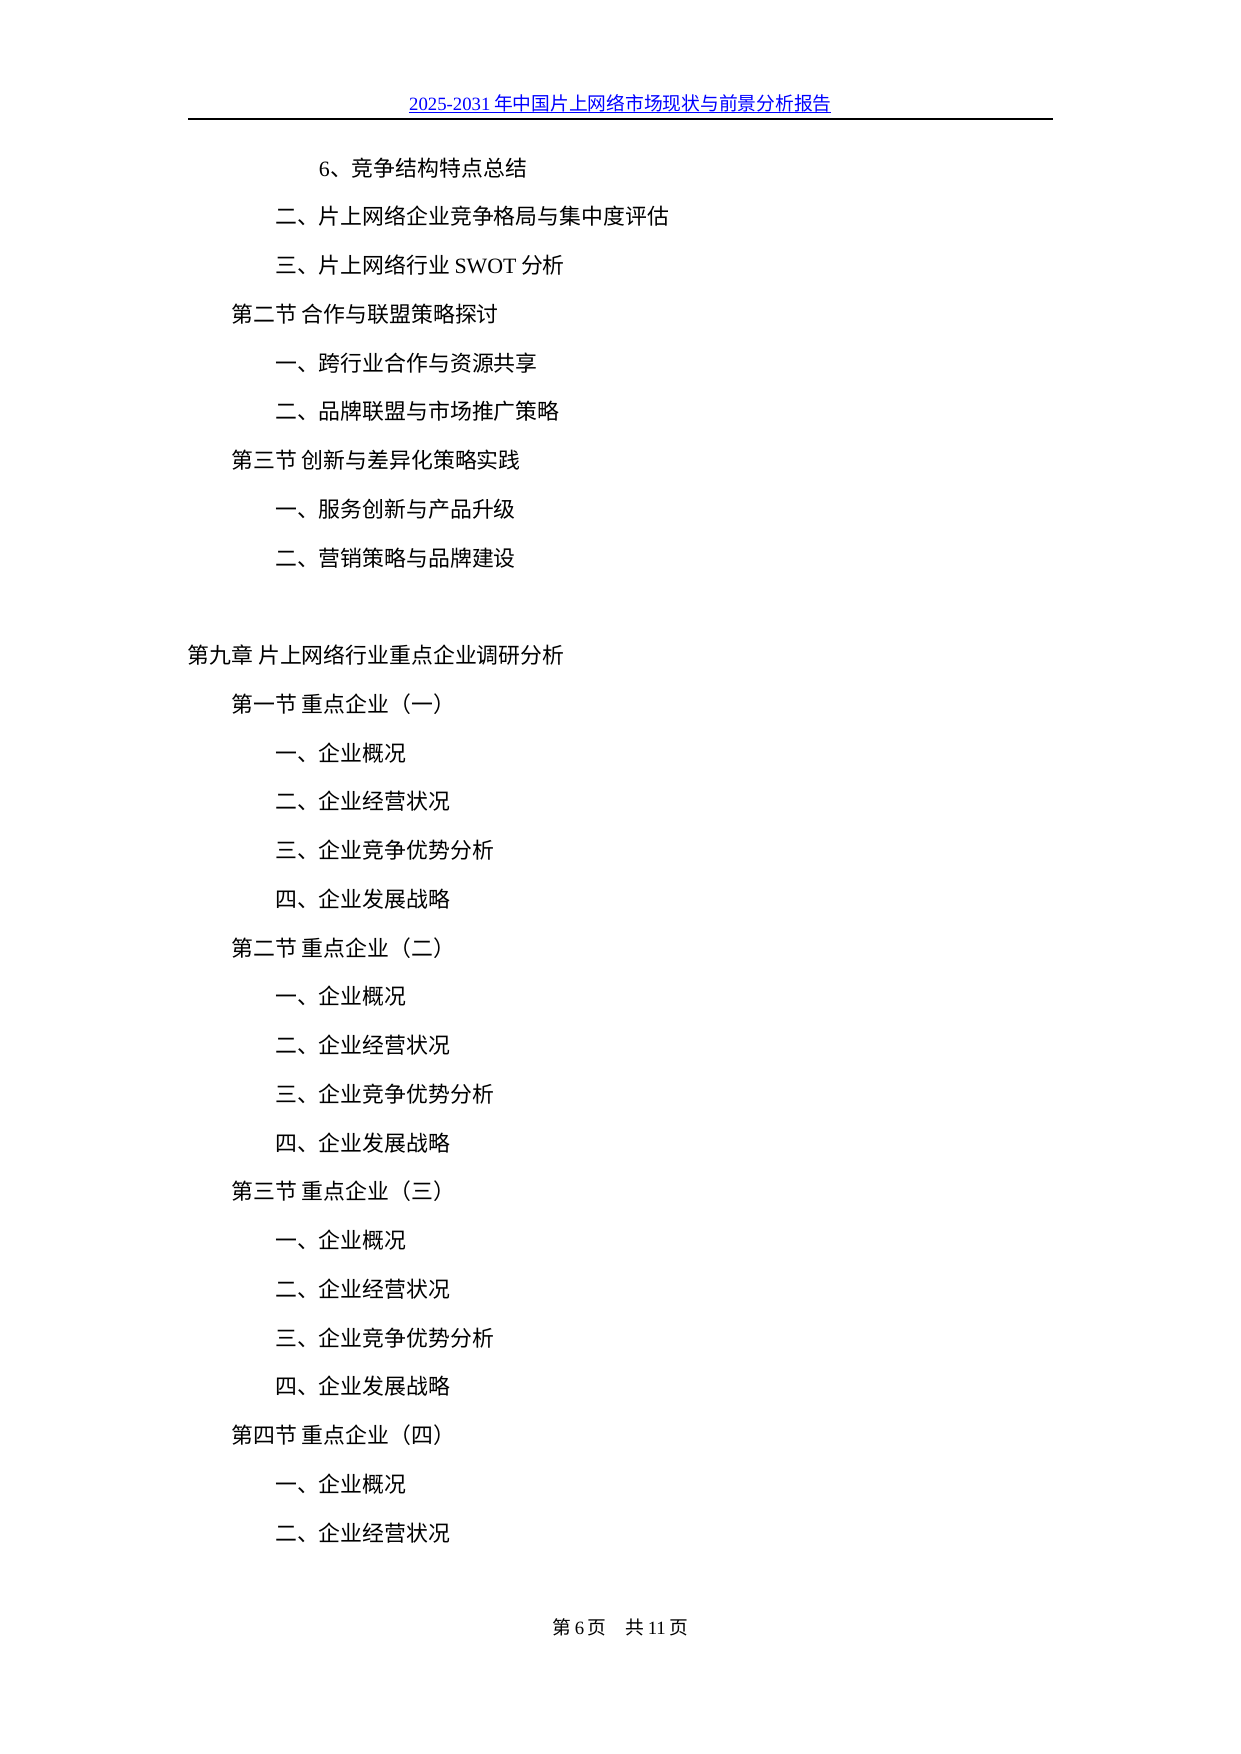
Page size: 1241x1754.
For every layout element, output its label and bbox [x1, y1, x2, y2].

text [187, 150, 1053, 1548]
